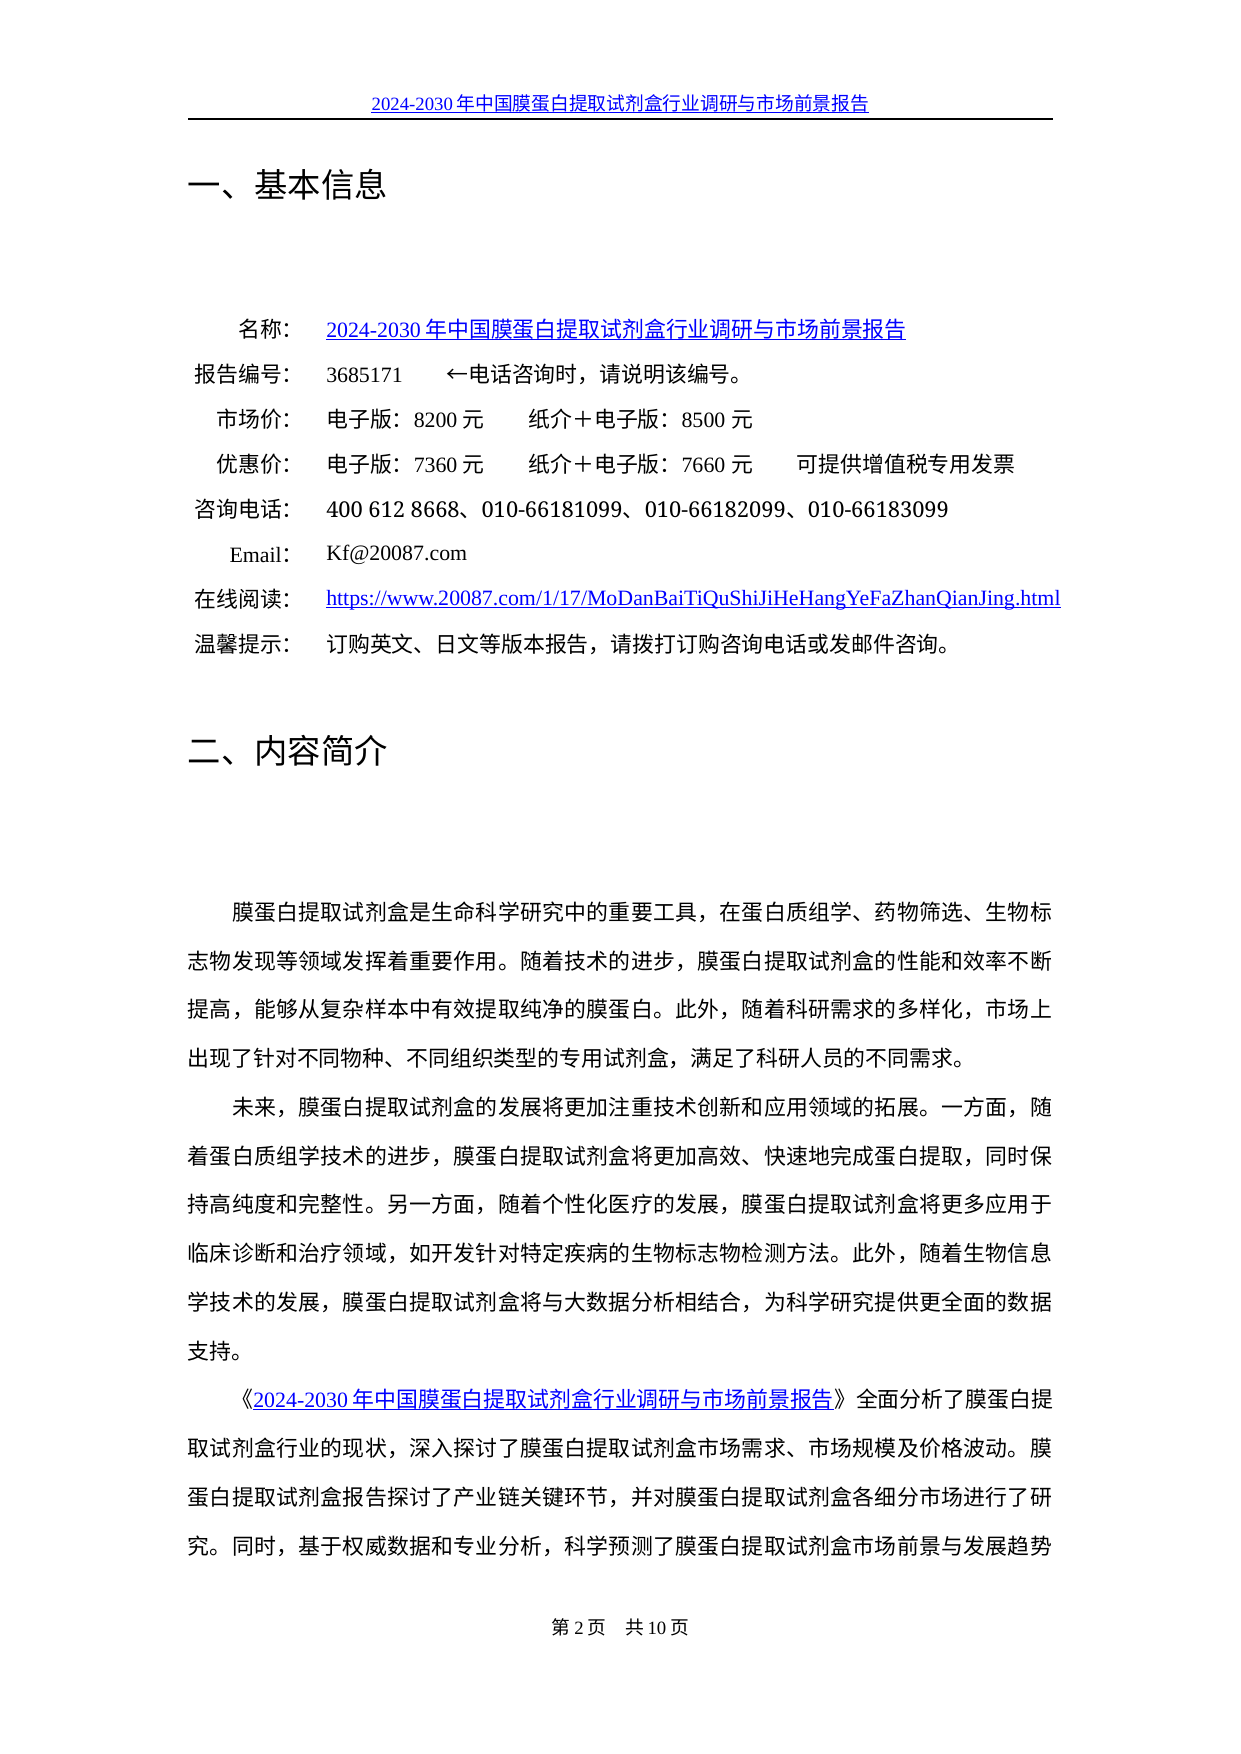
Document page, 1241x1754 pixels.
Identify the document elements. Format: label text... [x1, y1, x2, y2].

table_cell Email： [167, 537, 315, 582]
table_cell 电子版：7360 元 纸介＋电子版：7660 元 可提供增值税专用发票 [315, 447, 1073, 492]
table_cell 3685171 ←电话咨询时，请说明该编号。 [315, 357, 1073, 402]
title 二、内容简介 [187, 717, 1053, 782]
table_cell [315, 582, 1073, 627]
table_cell Kf@20087.com [315, 537, 1073, 582]
table_cell 咨询电话： [167, 492, 315, 537]
table_header 2024-2030年中国膜蛋白提取试剂盒行业调研与市场前景报告 [315, 312, 1073, 357]
table_cell 电子版：8200 元 纸介＋电子版：8500 元 [315, 402, 1073, 447]
table_cell 温馨提示： [167, 627, 315, 672]
table_cell 优惠价： [167, 447, 315, 492]
table_cell 在线阅读： [167, 582, 315, 627]
title 一、基本信息 [187, 150, 1053, 215]
table_cell 市场价： [167, 402, 315, 447]
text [187, 894, 1053, 1561]
table_cell 报告编号： [167, 357, 315, 402]
table_cell 订购英文、日文等版本报告，请拨打订购咨询电话或发邮件咨询。 [315, 627, 1073, 672]
table_header 名称： [167, 312, 315, 357]
table_cell 400 612 8668、010-66181099、010-66182099、010-66183099 [315, 492, 1073, 537]
